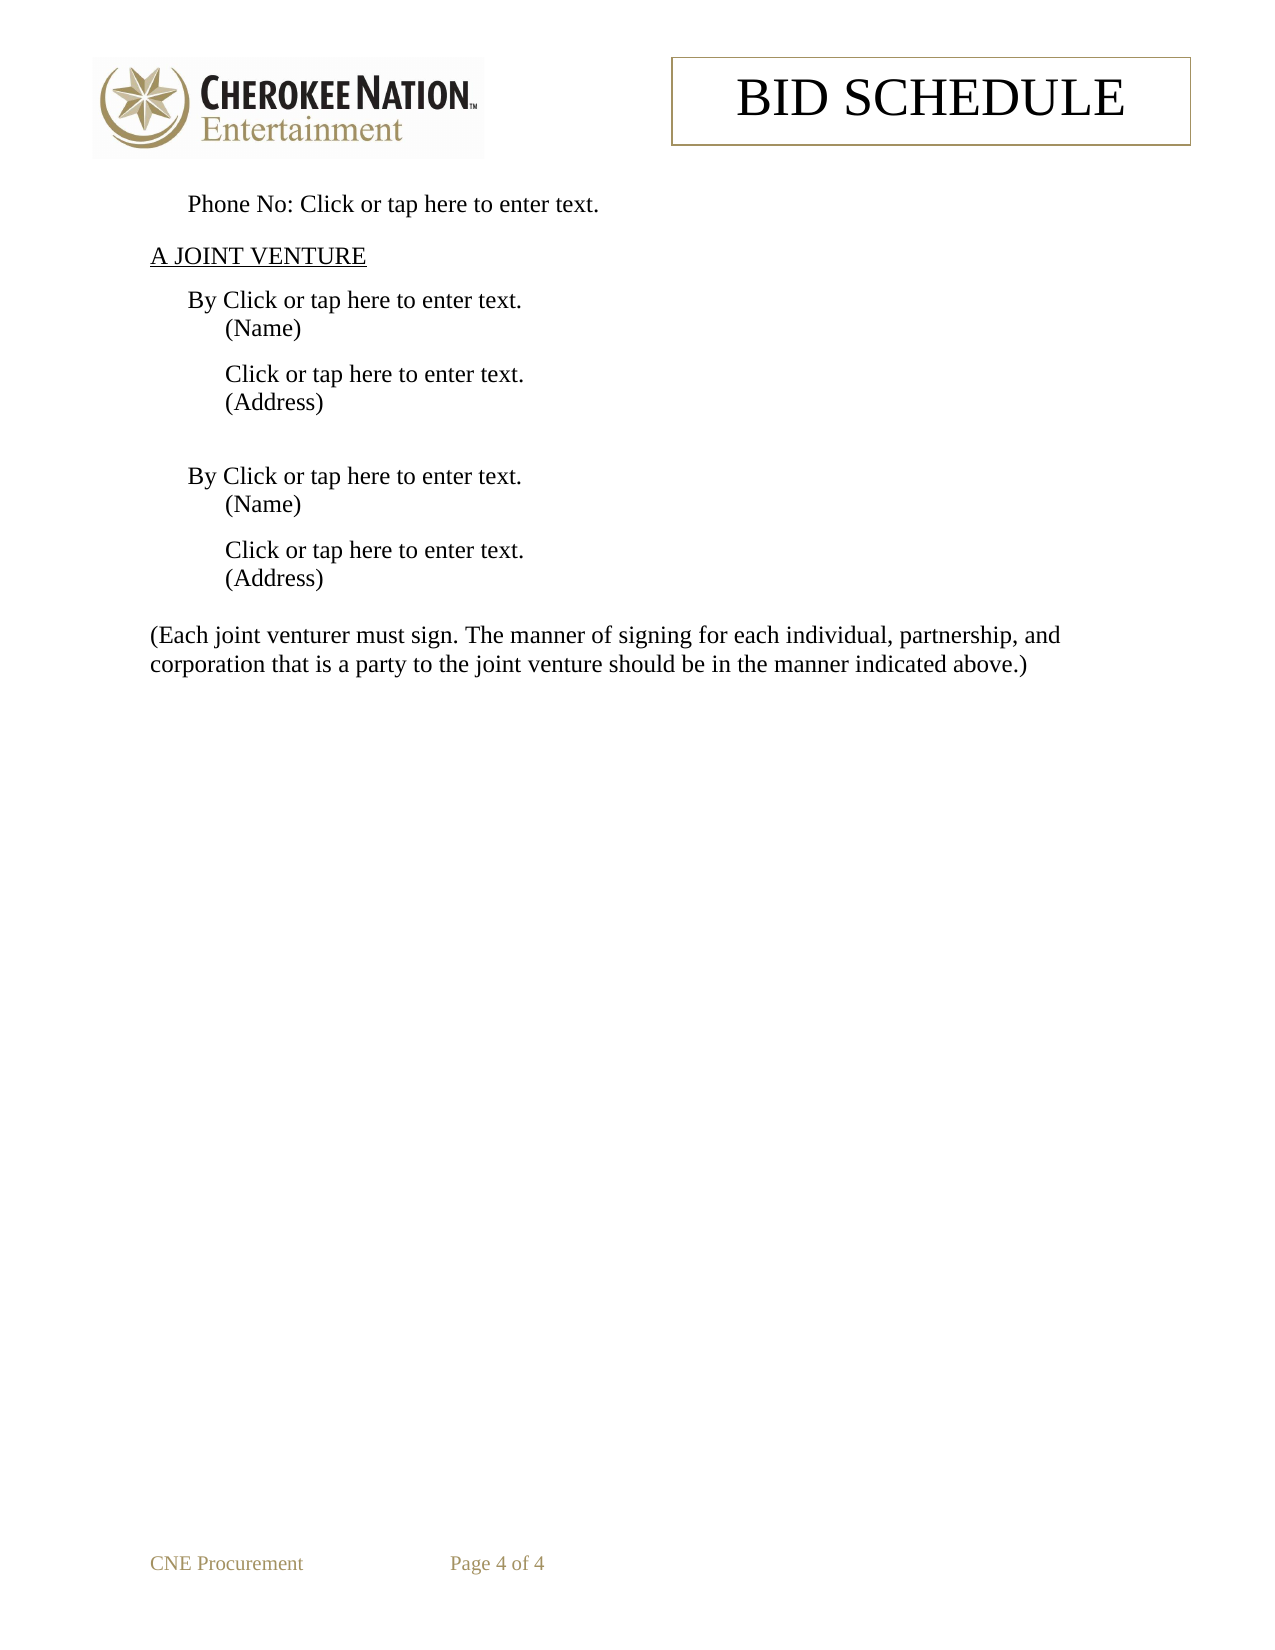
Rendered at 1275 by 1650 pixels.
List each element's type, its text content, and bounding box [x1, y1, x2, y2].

text (Name) [187, 489, 1125, 518]
text By [150, 467, 1125, 489]
picture [92, 57, 485, 159]
text (Address) [187, 563, 1125, 591]
text (Each joint venturer must sign. The manner of signing for each individual, partnership, and corporation that is a party to the joint venture should be in the manner indicated above.) [150, 620, 1125, 678]
text A JOINT VENTURE [150, 246, 1125, 268]
text By [150, 291, 1125, 313]
text (Name) [187, 313, 1125, 342]
text Phone No: [150, 195, 1125, 217]
text (Address) [187, 387, 1125, 416]
